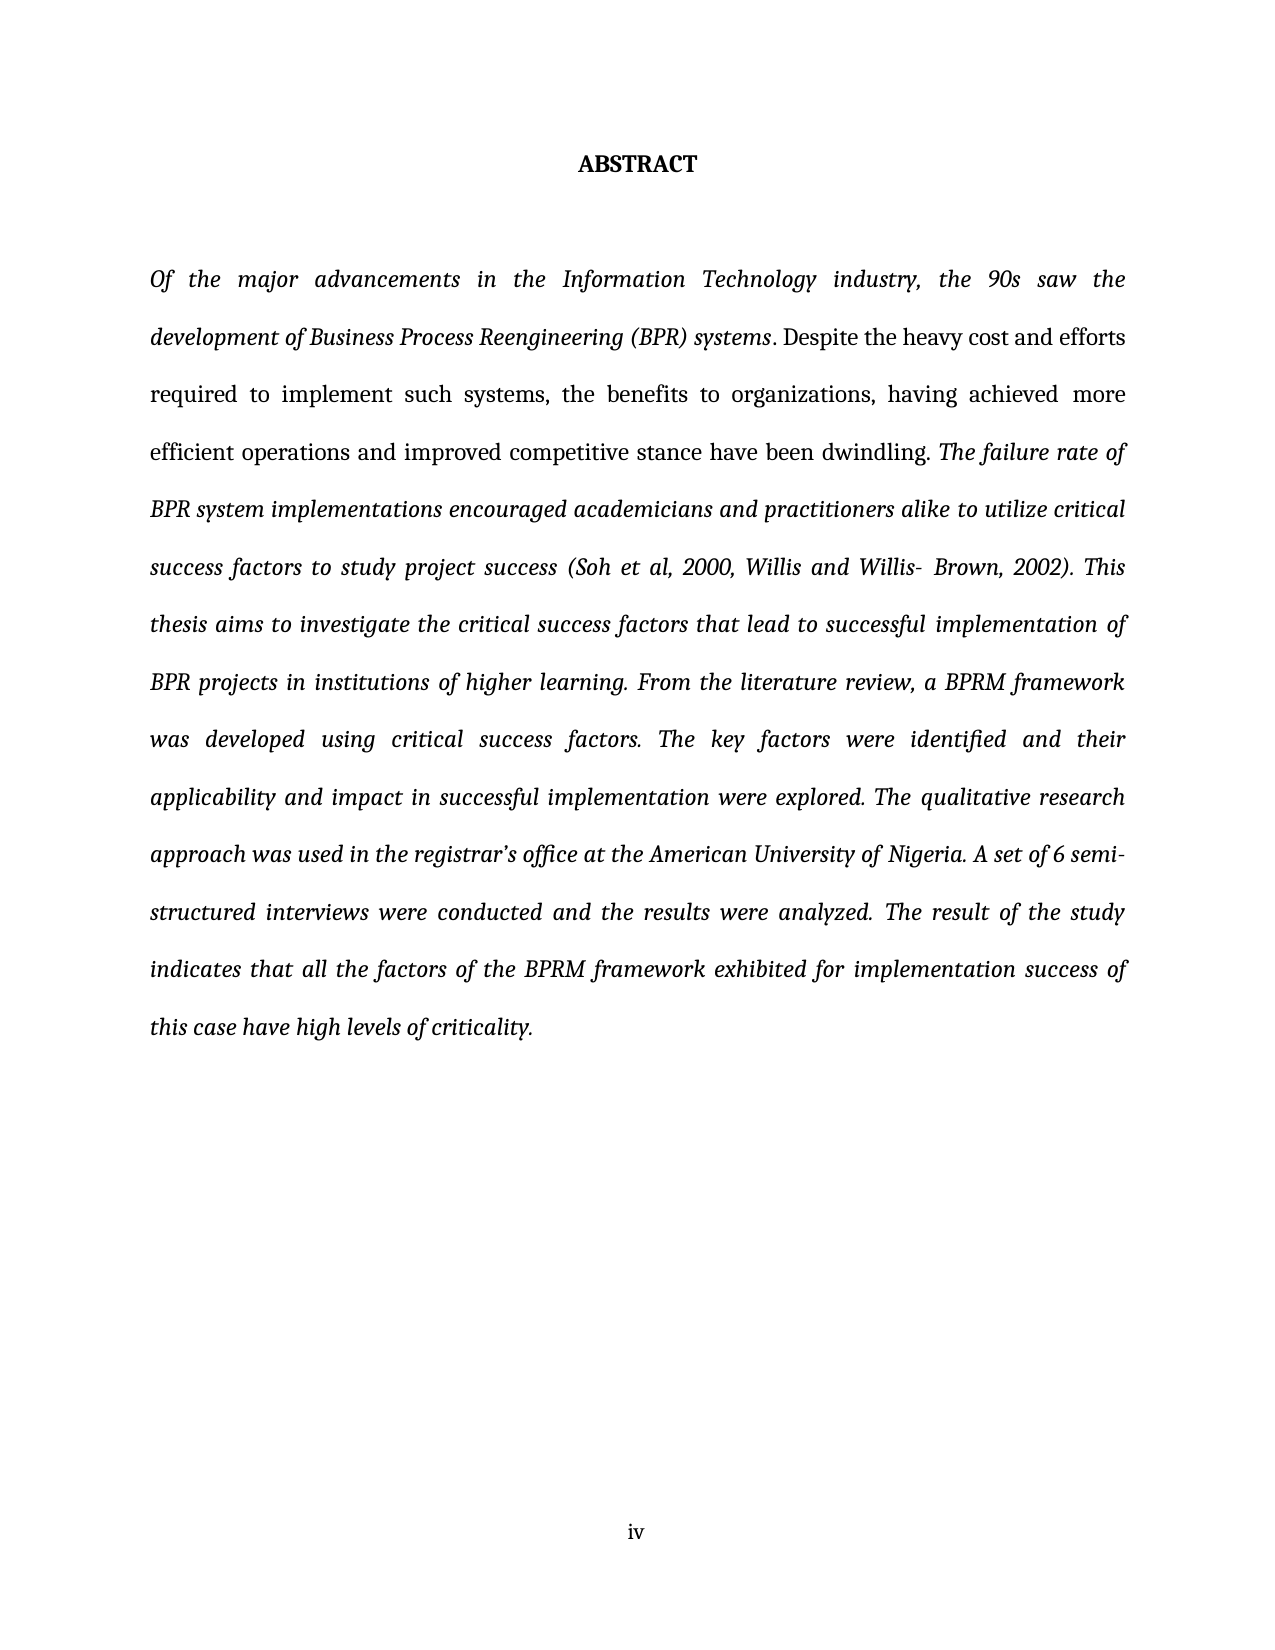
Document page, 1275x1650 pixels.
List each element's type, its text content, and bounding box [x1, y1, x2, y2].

subtitle ABSTRACT [459, 150, 817, 179]
text Of the major advancements in the Information Technology industry, the 90s saw the development of Business Process Reengineering (BPR) systems. Despite the heavy cost and efforts required to implement such systems, the benefits to organizations, having achieved more efficient operations and improved competitive stance have been dwindling. The failure rate of BPR system implementations encouraged academicians and practitioners alike to utilize critical success factors to study project success (Soh et al, 2000, Willis and Willis- Brown, 2002). This thesis aims to investigate the critical success factors that lead to successful implementation of BPR projects in institutions of higher learning. From the literature review, a BPRM framework was developed using critical success factors. The key factors were identified and their applicability and impact in successful implementation were explored. The qualitative research approach was used in the registrar’s office at the American University of Nigeria. A set of 6 semi-structured interviews were conducted and the results were analyzed. The result of the study indicates that all the factors of the BPRM framework exhibited for implementation success of this case have high levels of criticality. [150, 265, 1126, 1042]
